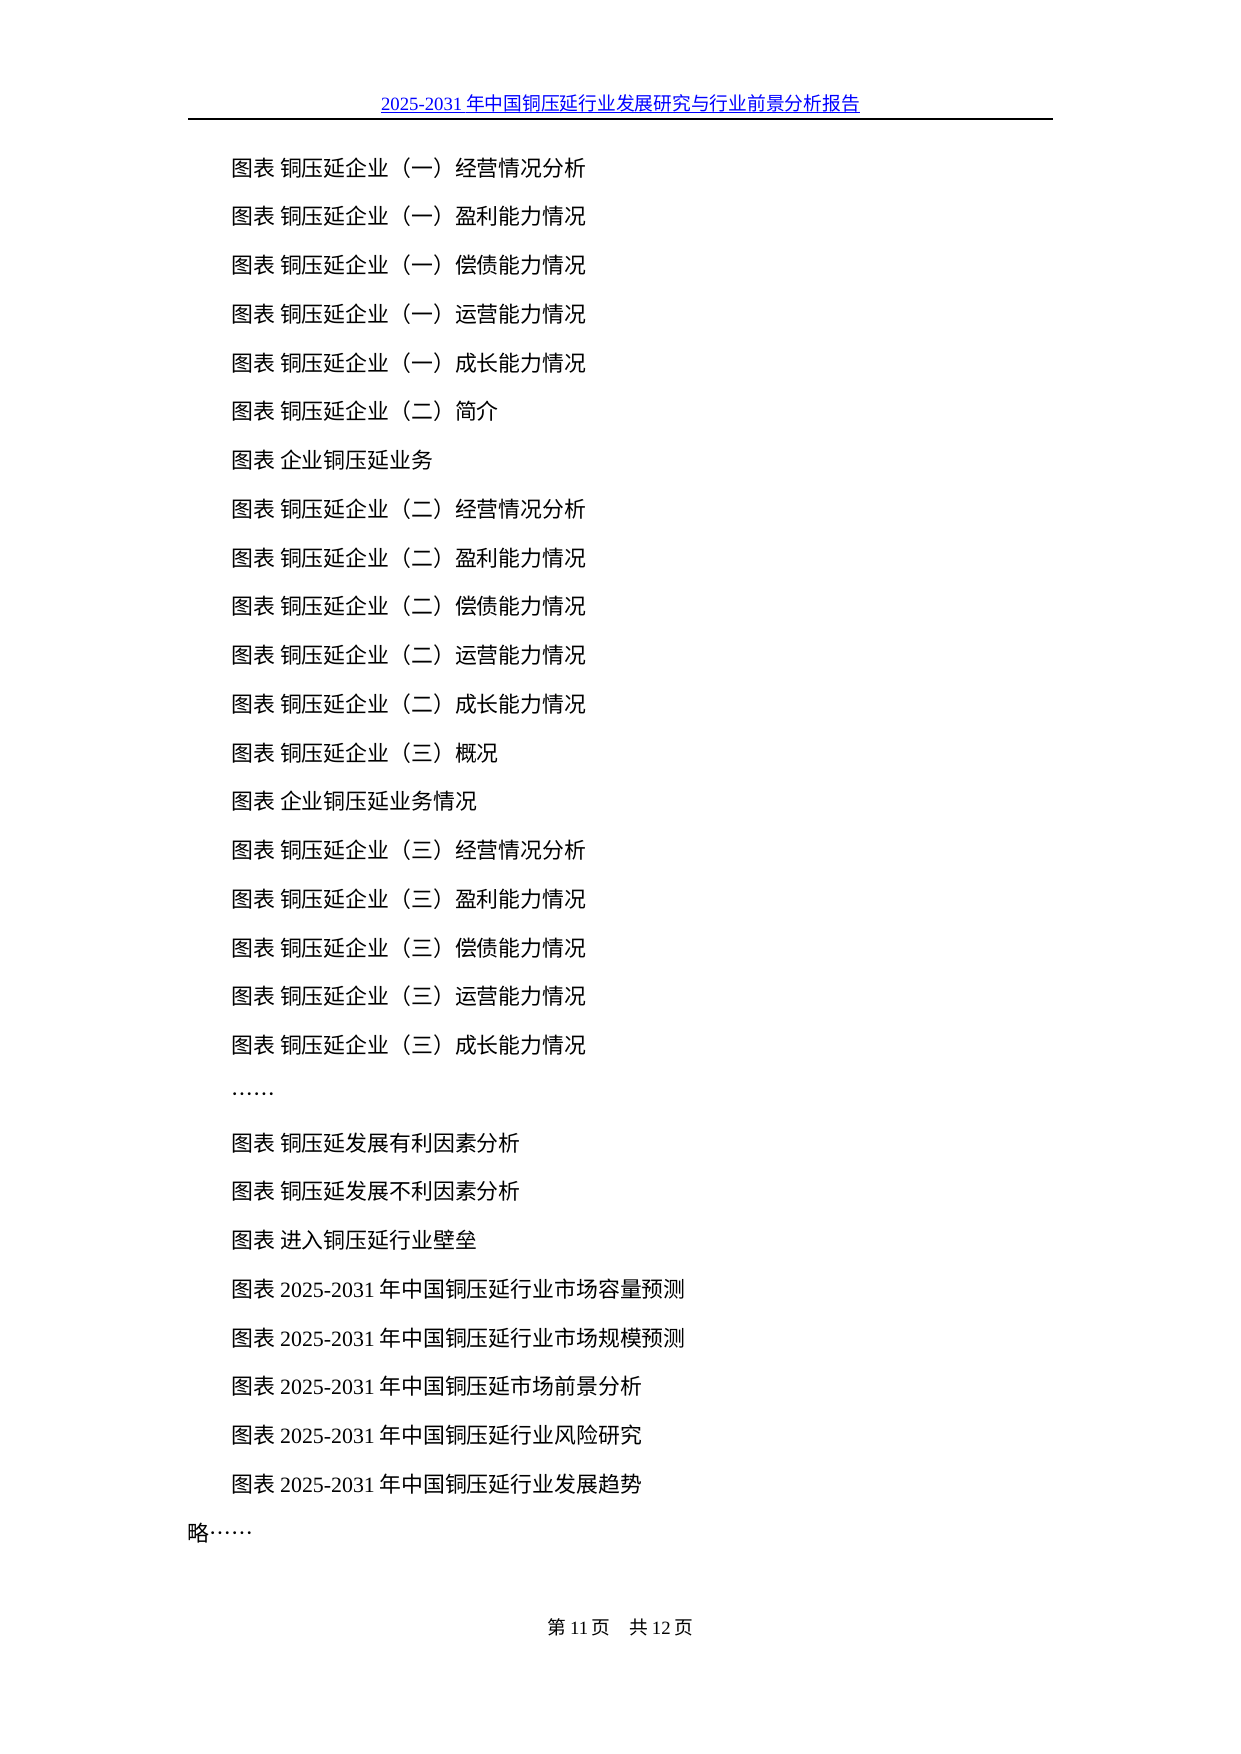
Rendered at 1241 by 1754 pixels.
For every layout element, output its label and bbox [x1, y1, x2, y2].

text [187, 150, 1053, 1548]
